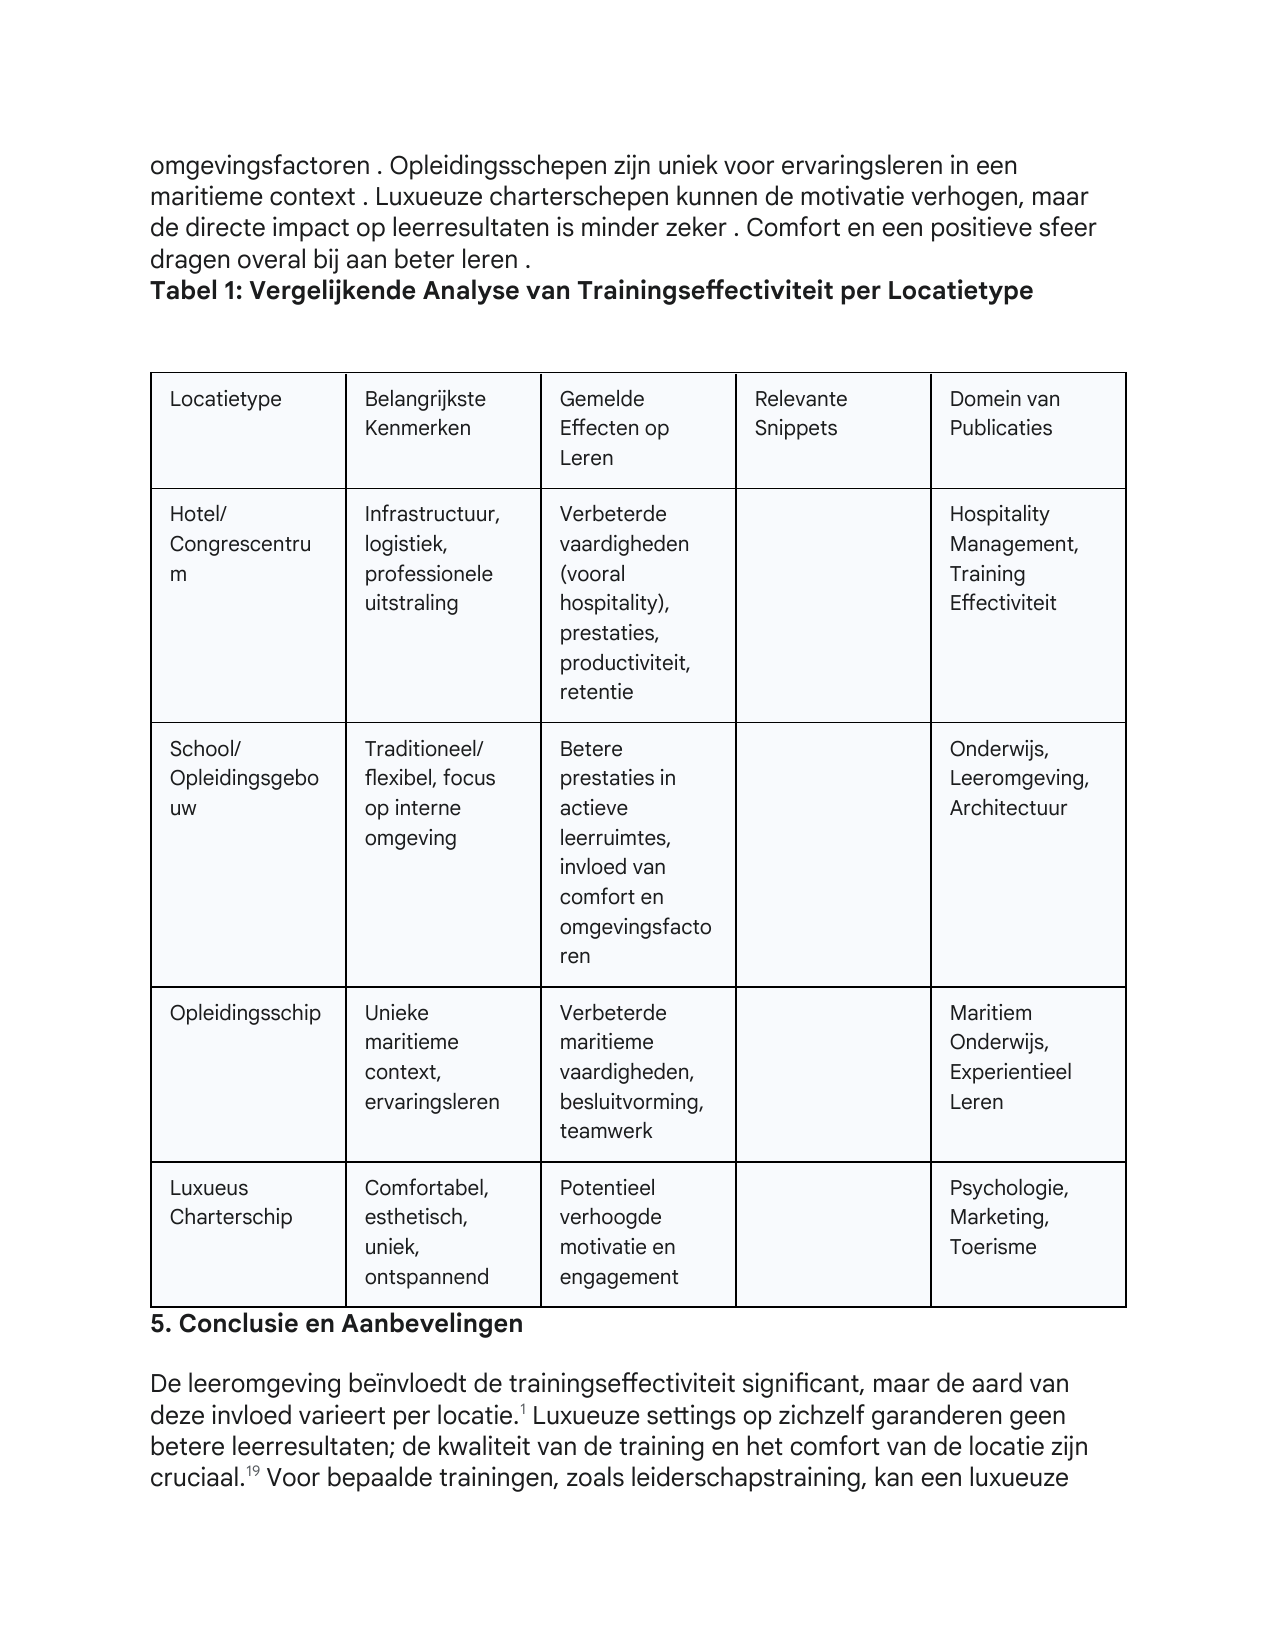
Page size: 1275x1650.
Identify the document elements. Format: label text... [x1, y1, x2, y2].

table_cell Hospitality Management, Training Effectiviteit [932, 489, 1125, 722]
table_cell Opleidingsschip [152, 988, 345, 1161]
table_header Relevante Snippets [737, 373, 931, 487]
table_cell Maritiem Onderwijs, Experientieel Leren [932, 988, 1125, 1161]
text 5. Conclusie en Aanbevelingen [150, 1308, 1125, 1339]
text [150, 150, 1125, 275]
table_cell [737, 723, 930, 986]
table_cell Potentieel verhoogde motivatie en engagement [542, 1163, 735, 1306]
table_cell [737, 988, 930, 1161]
table_cell School/Opleidingsgebouw [152, 723, 345, 986]
table_cell Traditioneel/flexibel, focus op interne omgeving [347, 723, 540, 986]
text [150, 1368, 1125, 1494]
table_header Domein van Publicaties [932, 373, 1125, 487]
table_cell Betere prestaties in actieve leerruimtes, invloed van comfort en omgevingsfactoren [542, 723, 735, 986]
table_cell [737, 489, 930, 722]
table_cell Infrastructuur, logistiek, professionele uitstraling [347, 489, 540, 722]
table_cell Verbeterde vaardigheden (vooral hospitality), prestaties, productiviteit, retentie [542, 489, 735, 722]
table_cell [737, 1163, 930, 1306]
table_cell Onderwijs, Leeromgeving, Architectuur [932, 723, 1125, 986]
table_header Locatietype [152, 373, 346, 487]
text Tabel 1: Vergelijkende Analyse van Trainingseffectiviteit per Locatietype [150, 275, 1125, 307]
table_cell Luxueus Charterschip [152, 1163, 345, 1306]
table_header Belangrijkste Kenmerken [347, 373, 541, 487]
table_cell Comfortabel, esthetisch, uniek, ontspannend [347, 1163, 540, 1306]
table_cell Unieke maritieme context, ervaringsleren [347, 988, 540, 1161]
table_cell Hotel/Congrescentrum [152, 489, 345, 722]
table_cell Psychologie, Marketing, Toerisme [932, 1163, 1125, 1306]
table_header Gemelde Effecten op Leren [542, 373, 736, 487]
table_cell Verbeterde maritieme vaardigheden, besluitvorming, teamwerk [542, 988, 735, 1161]
